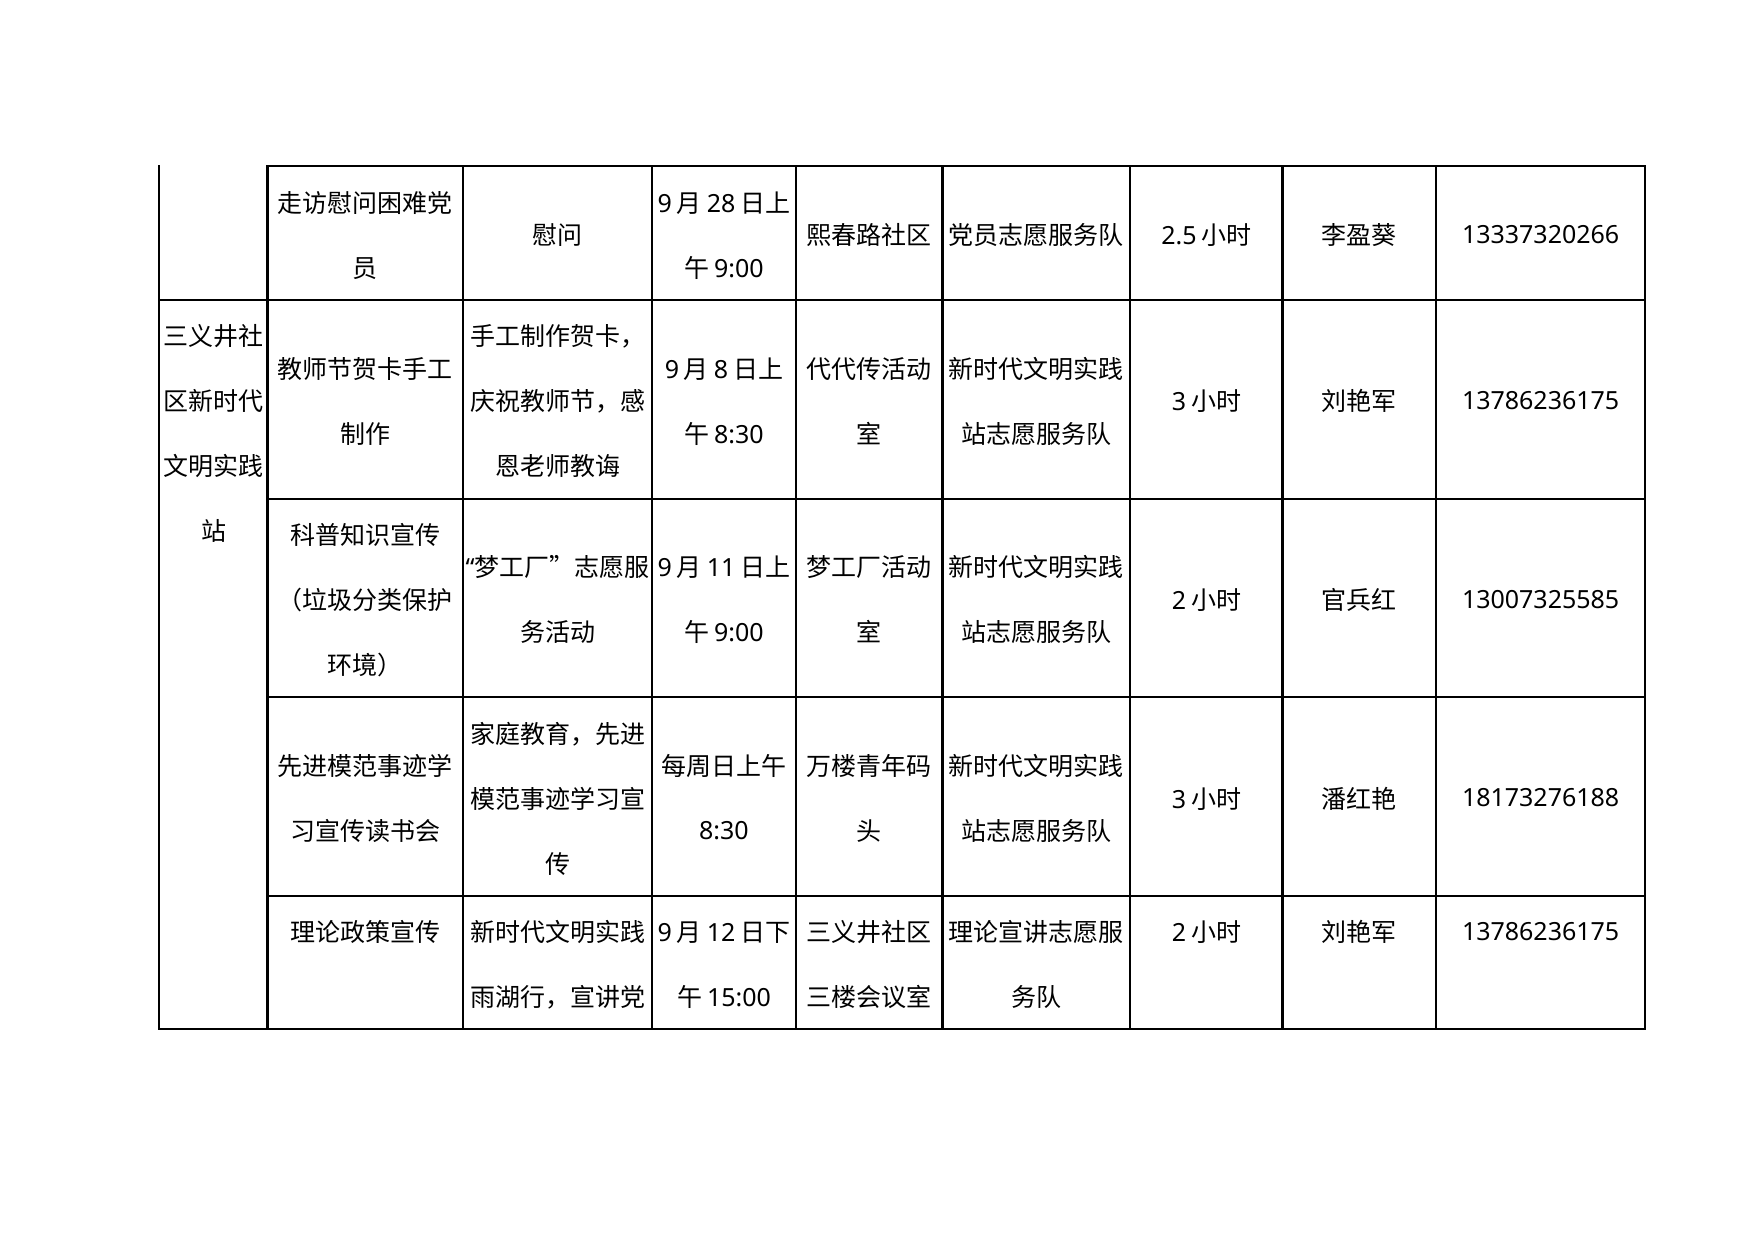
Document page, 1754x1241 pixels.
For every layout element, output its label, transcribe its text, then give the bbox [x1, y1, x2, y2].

table_cell 新时代文明实践站志愿服务队 [944, 500, 1129, 696]
table_cell 家庭教育，先进模范事迹学习宣传 [464, 698, 651, 895]
table_cell 9月8日上午8:30 [653, 301, 795, 497]
table_cell 万楼青年码头 [797, 698, 941, 895]
table_cell “梦工厂”志愿服务活动 [464, 500, 651, 696]
table_cell 9月28日上午9:00 [653, 167, 795, 299]
table_cell 刘艳军 [1284, 897, 1435, 1028]
table_cell 三义井社区三楼会议室 [797, 897, 941, 1028]
table_cell 梦工厂活动室 [797, 500, 941, 696]
table_cell 官兵红 [1284, 500, 1435, 696]
table_cell 代代传活动室 [797, 301, 941, 497]
table_cell 3小时 [1131, 301, 1281, 497]
table_cell 2.5小时 [1131, 167, 1281, 299]
table_cell 理论政策宣传 [269, 897, 462, 1028]
table_cell 手工制作贺卡，庆祝教师节，感恩老师教诲 [464, 301, 651, 497]
table_cell 党员志愿服务队 [944, 167, 1129, 299]
table_cell 三义井社区新时代文明实践站 [160, 301, 266, 1028]
table_cell 新时代文明实践站志愿服务队 [944, 698, 1129, 895]
table_cell 13786236175 [1437, 897, 1644, 1028]
table_cell 刘艳军 [1284, 301, 1435, 497]
table_cell 9月12日下午15:00 [653, 897, 795, 1028]
table_cell 熙春路社区 [797, 167, 941, 299]
table_cell 先进模范事迹学习宣传读书会 [269, 698, 462, 895]
table_cell 走访慰问困难党员 [269, 167, 462, 299]
table_cell 13786236175 [1437, 301, 1644, 497]
table_cell 李盈葵 [1284, 167, 1435, 299]
table_cell 9月11日上午9:00 [653, 500, 795, 696]
table_cell 每周日上午8:30 [653, 698, 795, 895]
table_cell 慰问 [464, 167, 651, 299]
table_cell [464, 897, 651, 1028]
table_cell 教师节贺卡手工制作 [269, 301, 462, 497]
table_cell 3小时 [1131, 698, 1281, 895]
table_cell 2小时 [1131, 897, 1281, 1028]
table_cell 2小时 [1131, 500, 1281, 696]
table_cell 13007325585 [1437, 500, 1644, 696]
table_cell 13337320266 [1437, 167, 1644, 299]
table_cell 新时代文明实践站志愿服务队 [944, 301, 1129, 497]
table_cell 理论宣讲志愿服务队 [944, 897, 1129, 1028]
table_cell 科普知识宣传（垃圾分类保护环境） [269, 500, 462, 696]
table_cell 潘红艳 [1284, 698, 1435, 895]
table_cell 18173276188 [1437, 698, 1644, 895]
